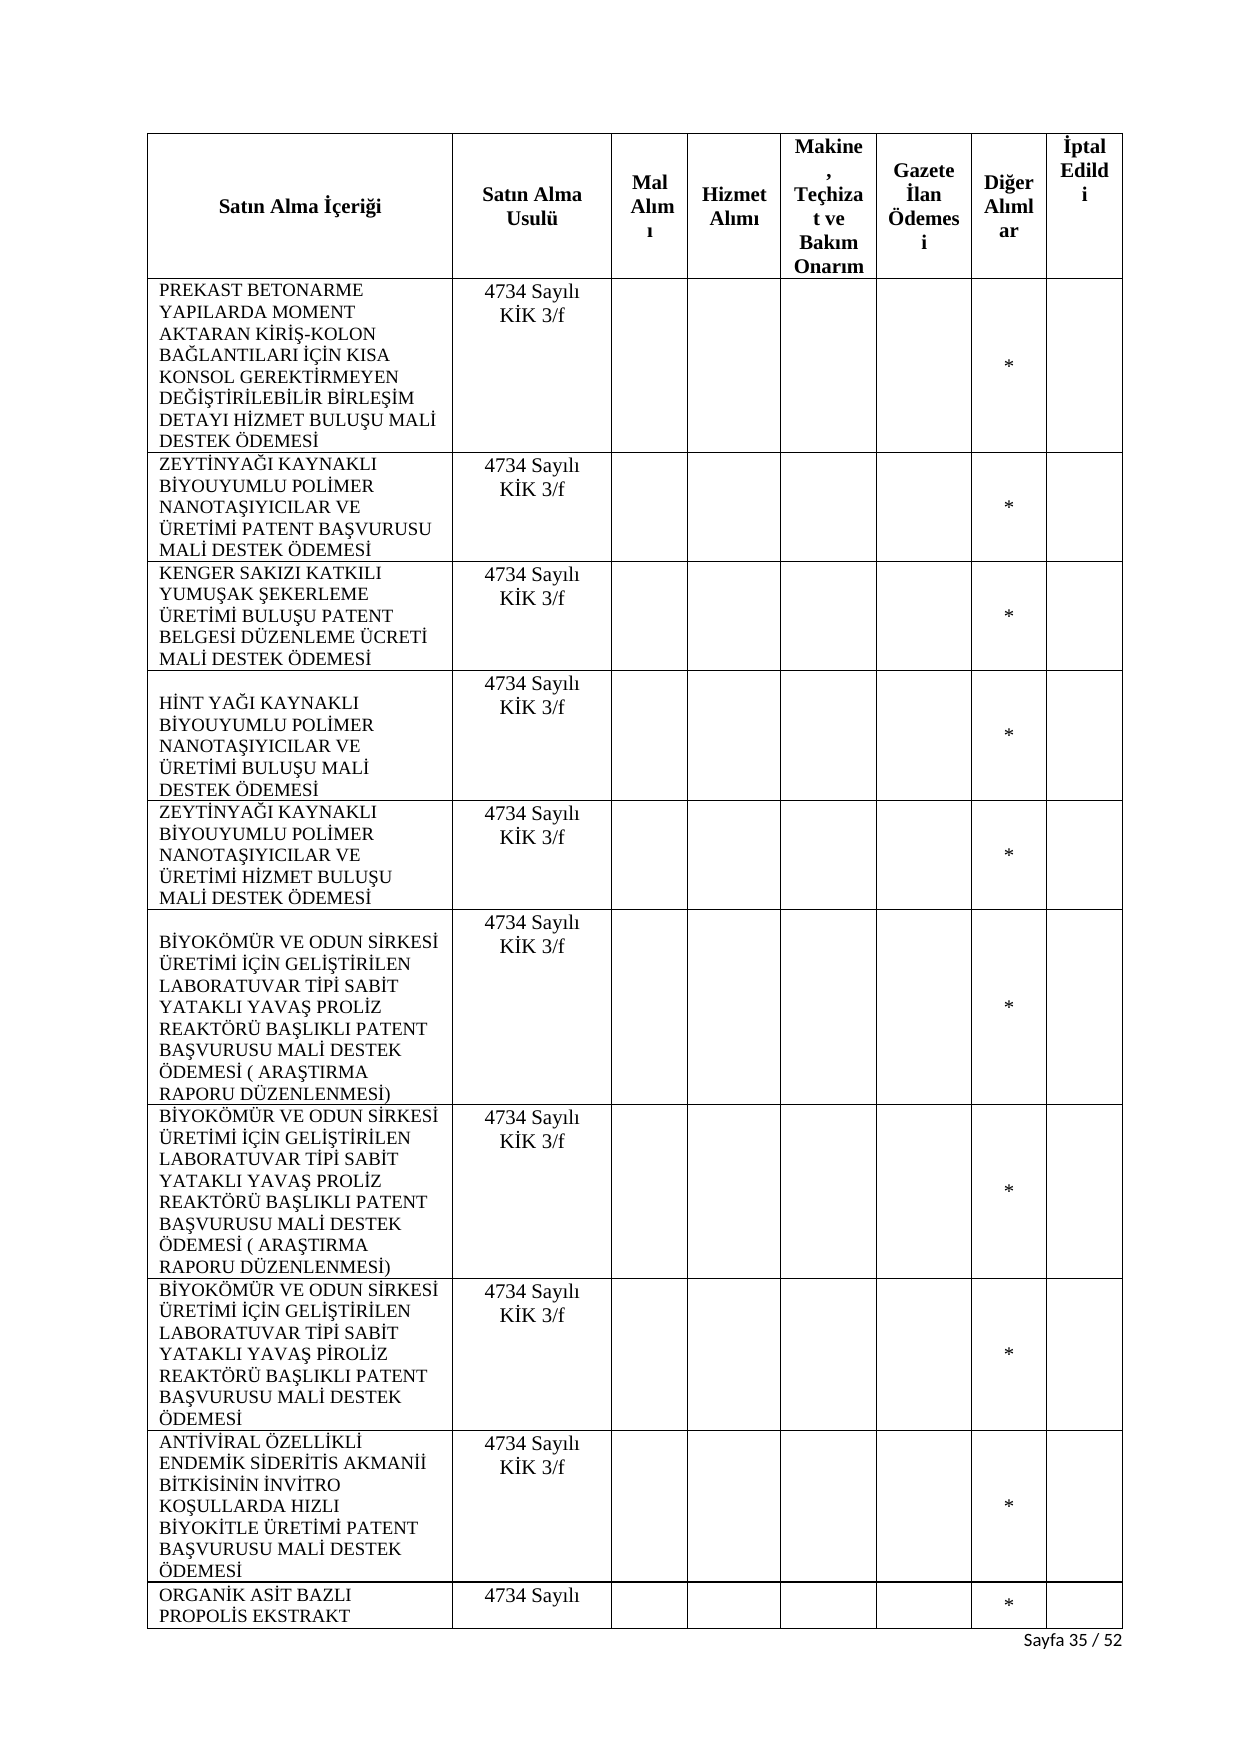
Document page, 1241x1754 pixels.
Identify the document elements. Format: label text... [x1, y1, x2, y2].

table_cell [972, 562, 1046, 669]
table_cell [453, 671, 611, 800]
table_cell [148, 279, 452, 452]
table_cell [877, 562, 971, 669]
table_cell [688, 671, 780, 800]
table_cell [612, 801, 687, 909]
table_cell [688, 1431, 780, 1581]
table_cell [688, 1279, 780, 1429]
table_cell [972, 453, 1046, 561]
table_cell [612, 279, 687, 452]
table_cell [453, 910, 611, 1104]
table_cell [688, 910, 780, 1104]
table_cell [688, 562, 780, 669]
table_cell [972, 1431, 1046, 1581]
table_header Makine, Teçhizat ve Bakım Onarım [781, 134, 876, 278]
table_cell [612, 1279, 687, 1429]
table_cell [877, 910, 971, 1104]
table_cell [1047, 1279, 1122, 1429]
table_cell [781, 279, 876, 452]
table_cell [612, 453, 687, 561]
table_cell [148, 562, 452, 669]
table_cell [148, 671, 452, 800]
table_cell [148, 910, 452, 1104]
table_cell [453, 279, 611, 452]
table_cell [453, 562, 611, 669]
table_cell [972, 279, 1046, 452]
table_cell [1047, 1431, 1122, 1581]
table_header Mal Alımı [612, 134, 687, 278]
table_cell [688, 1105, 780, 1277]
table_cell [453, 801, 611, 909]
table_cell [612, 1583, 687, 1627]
table_header Gazete İlan Ödemesi [877, 134, 971, 278]
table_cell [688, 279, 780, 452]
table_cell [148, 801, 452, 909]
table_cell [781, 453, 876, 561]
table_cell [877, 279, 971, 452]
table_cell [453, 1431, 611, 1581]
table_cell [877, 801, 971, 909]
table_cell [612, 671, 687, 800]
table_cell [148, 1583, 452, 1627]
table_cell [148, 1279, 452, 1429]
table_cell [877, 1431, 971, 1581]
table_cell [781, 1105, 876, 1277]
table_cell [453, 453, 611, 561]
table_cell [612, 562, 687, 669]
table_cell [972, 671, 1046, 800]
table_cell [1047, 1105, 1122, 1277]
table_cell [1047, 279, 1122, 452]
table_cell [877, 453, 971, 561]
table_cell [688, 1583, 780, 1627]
table_header Satın Alma İçeriği [148, 134, 452, 278]
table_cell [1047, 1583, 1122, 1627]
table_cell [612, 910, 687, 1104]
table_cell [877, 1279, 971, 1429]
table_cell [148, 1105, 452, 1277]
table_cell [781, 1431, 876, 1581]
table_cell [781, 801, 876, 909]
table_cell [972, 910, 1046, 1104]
table_header Satın Alma Usulü [453, 134, 611, 278]
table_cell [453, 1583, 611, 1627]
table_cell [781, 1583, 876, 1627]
table_header Hizmet Alımı [688, 134, 780, 278]
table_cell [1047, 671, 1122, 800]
table_header Diğer Alımlar [972, 134, 1046, 278]
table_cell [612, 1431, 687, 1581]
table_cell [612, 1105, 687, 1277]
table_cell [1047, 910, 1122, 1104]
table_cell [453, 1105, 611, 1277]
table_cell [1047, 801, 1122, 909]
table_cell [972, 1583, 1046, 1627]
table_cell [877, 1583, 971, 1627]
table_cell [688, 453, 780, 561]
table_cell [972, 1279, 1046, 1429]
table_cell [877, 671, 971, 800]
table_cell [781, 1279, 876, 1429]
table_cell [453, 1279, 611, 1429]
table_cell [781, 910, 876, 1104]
table_header İptal Edildi [1047, 134, 1122, 278]
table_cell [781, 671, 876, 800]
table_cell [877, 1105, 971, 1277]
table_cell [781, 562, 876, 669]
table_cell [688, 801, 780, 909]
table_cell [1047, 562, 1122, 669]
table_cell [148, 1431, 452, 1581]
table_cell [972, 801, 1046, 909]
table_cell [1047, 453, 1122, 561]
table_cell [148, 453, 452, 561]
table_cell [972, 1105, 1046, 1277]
